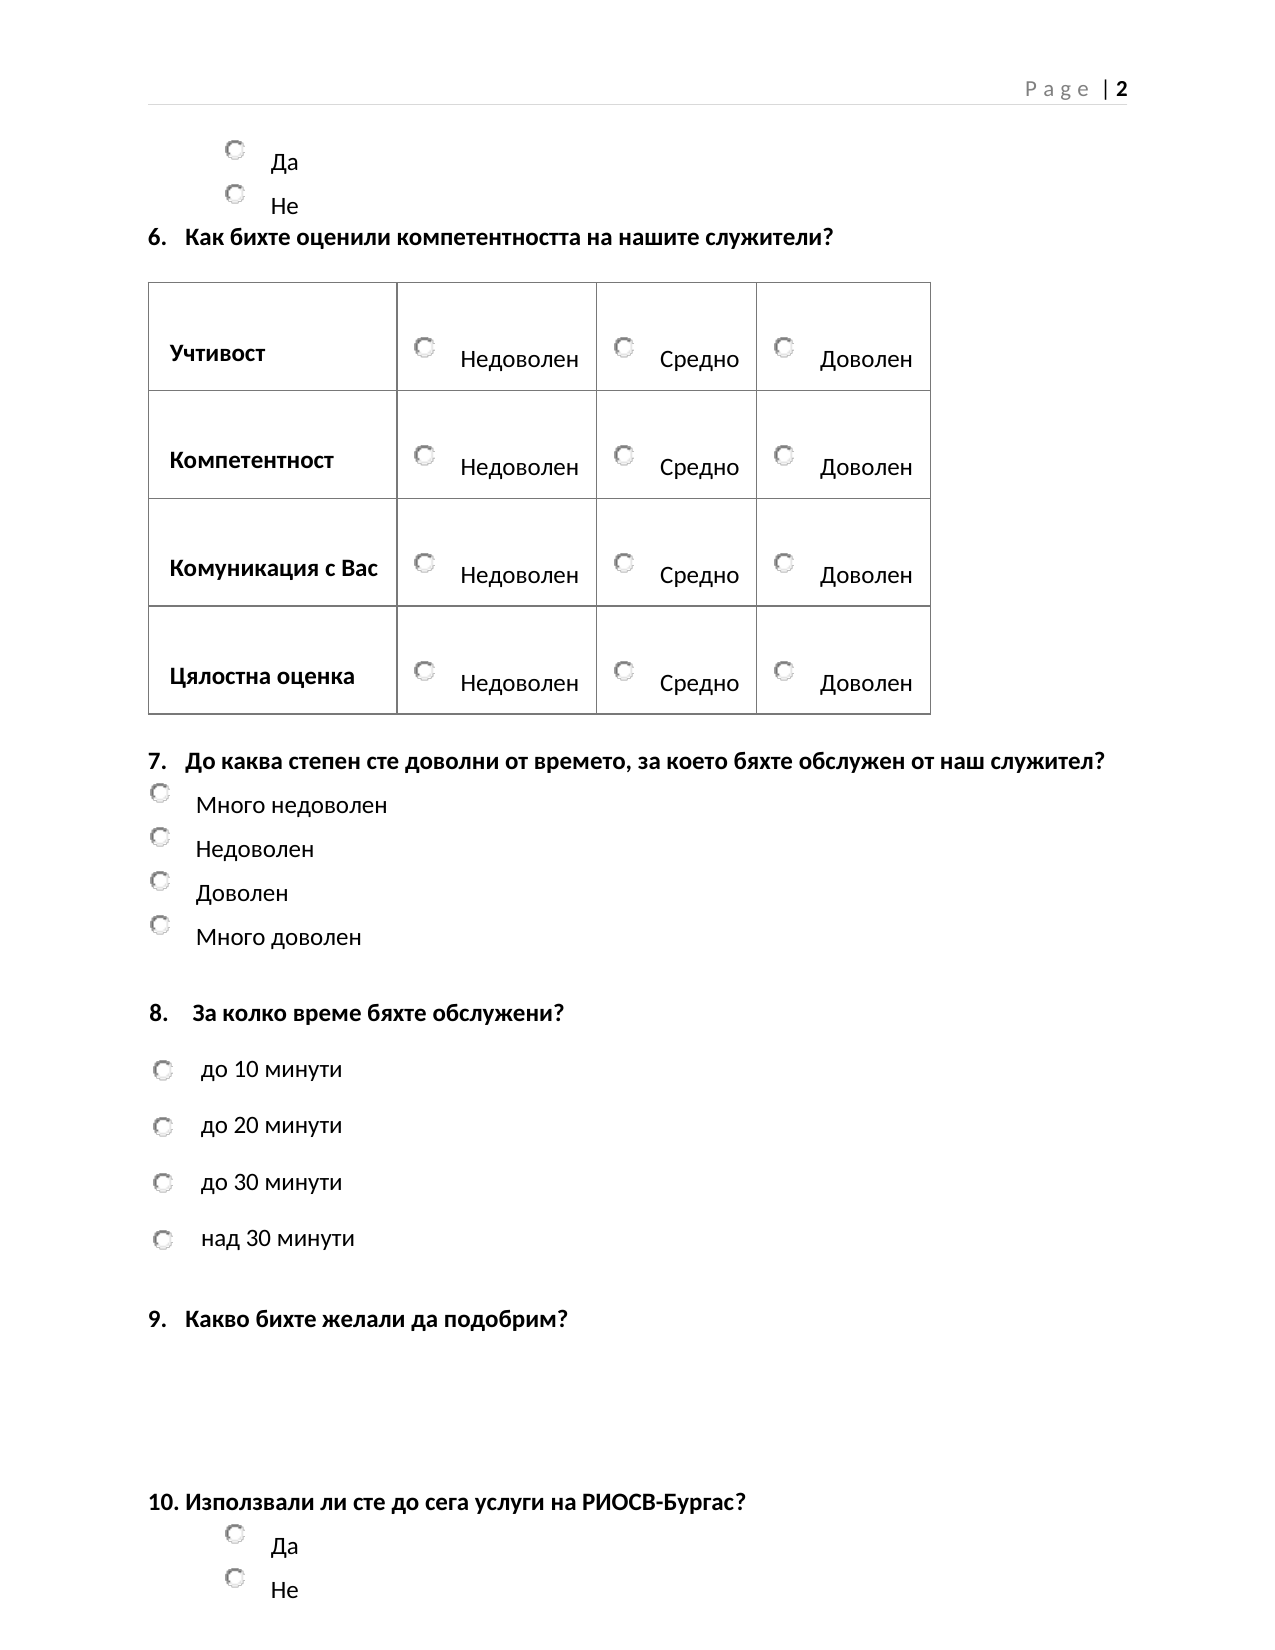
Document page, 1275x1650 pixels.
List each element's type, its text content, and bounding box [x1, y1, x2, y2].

table_cell Доволен [757, 391, 930, 497]
table_cell Компетентност [149, 391, 396, 497]
table_header Средно [597, 283, 756, 389]
table_cell Недоволен [398, 499, 596, 605]
table_cell Недоволен [398, 391, 596, 497]
text Недоволен [148, 820, 1127, 864]
text Доволен [148, 864, 1127, 907]
table_header Доволен [757, 283, 930, 389]
list Как бихте оценили компетентността на нашите служители? [148, 221, 1127, 251]
table_cell Недоволен [398, 607, 596, 713]
table_cell Средно [597, 391, 756, 497]
table_cell [149, 1213, 1119, 1303]
table_header Недоволен [398, 283, 596, 389]
list Използвали ли сте до сега услуги на РИОСВ-Бургас? [148, 1486, 1127, 1517]
text Много недоволен [148, 776, 1127, 820]
text Много доволен [148, 907, 1127, 951]
table_cell Средно [597, 607, 756, 713]
list Не [223, 177, 1127, 221]
table_cell Цялостна оценка [149, 607, 396, 713]
table_cell Доволен [757, 499, 930, 605]
table_cell Комуникация с Вас [149, 499, 396, 605]
table_cell Средно [597, 499, 756, 605]
list Да [223, 1517, 1127, 1561]
list Какво бихте желали да подобрим? [148, 1303, 1127, 1334]
table_cell [149, 1157, 1119, 1213]
list Не [223, 1561, 1127, 1604]
table_cell Доволен [757, 607, 930, 713]
list Да [223, 133, 1127, 177]
table_cell [149, 1044, 1119, 1100]
table_cell [149, 1100, 1119, 1157]
list До каква степен сте доволни от времето, за което бяхте обслужен от наш служител? [148, 745, 1127, 776]
table_header За колко време бяхте обслужени? [149, 982, 1119, 1044]
table_header Учтивост [149, 283, 396, 389]
